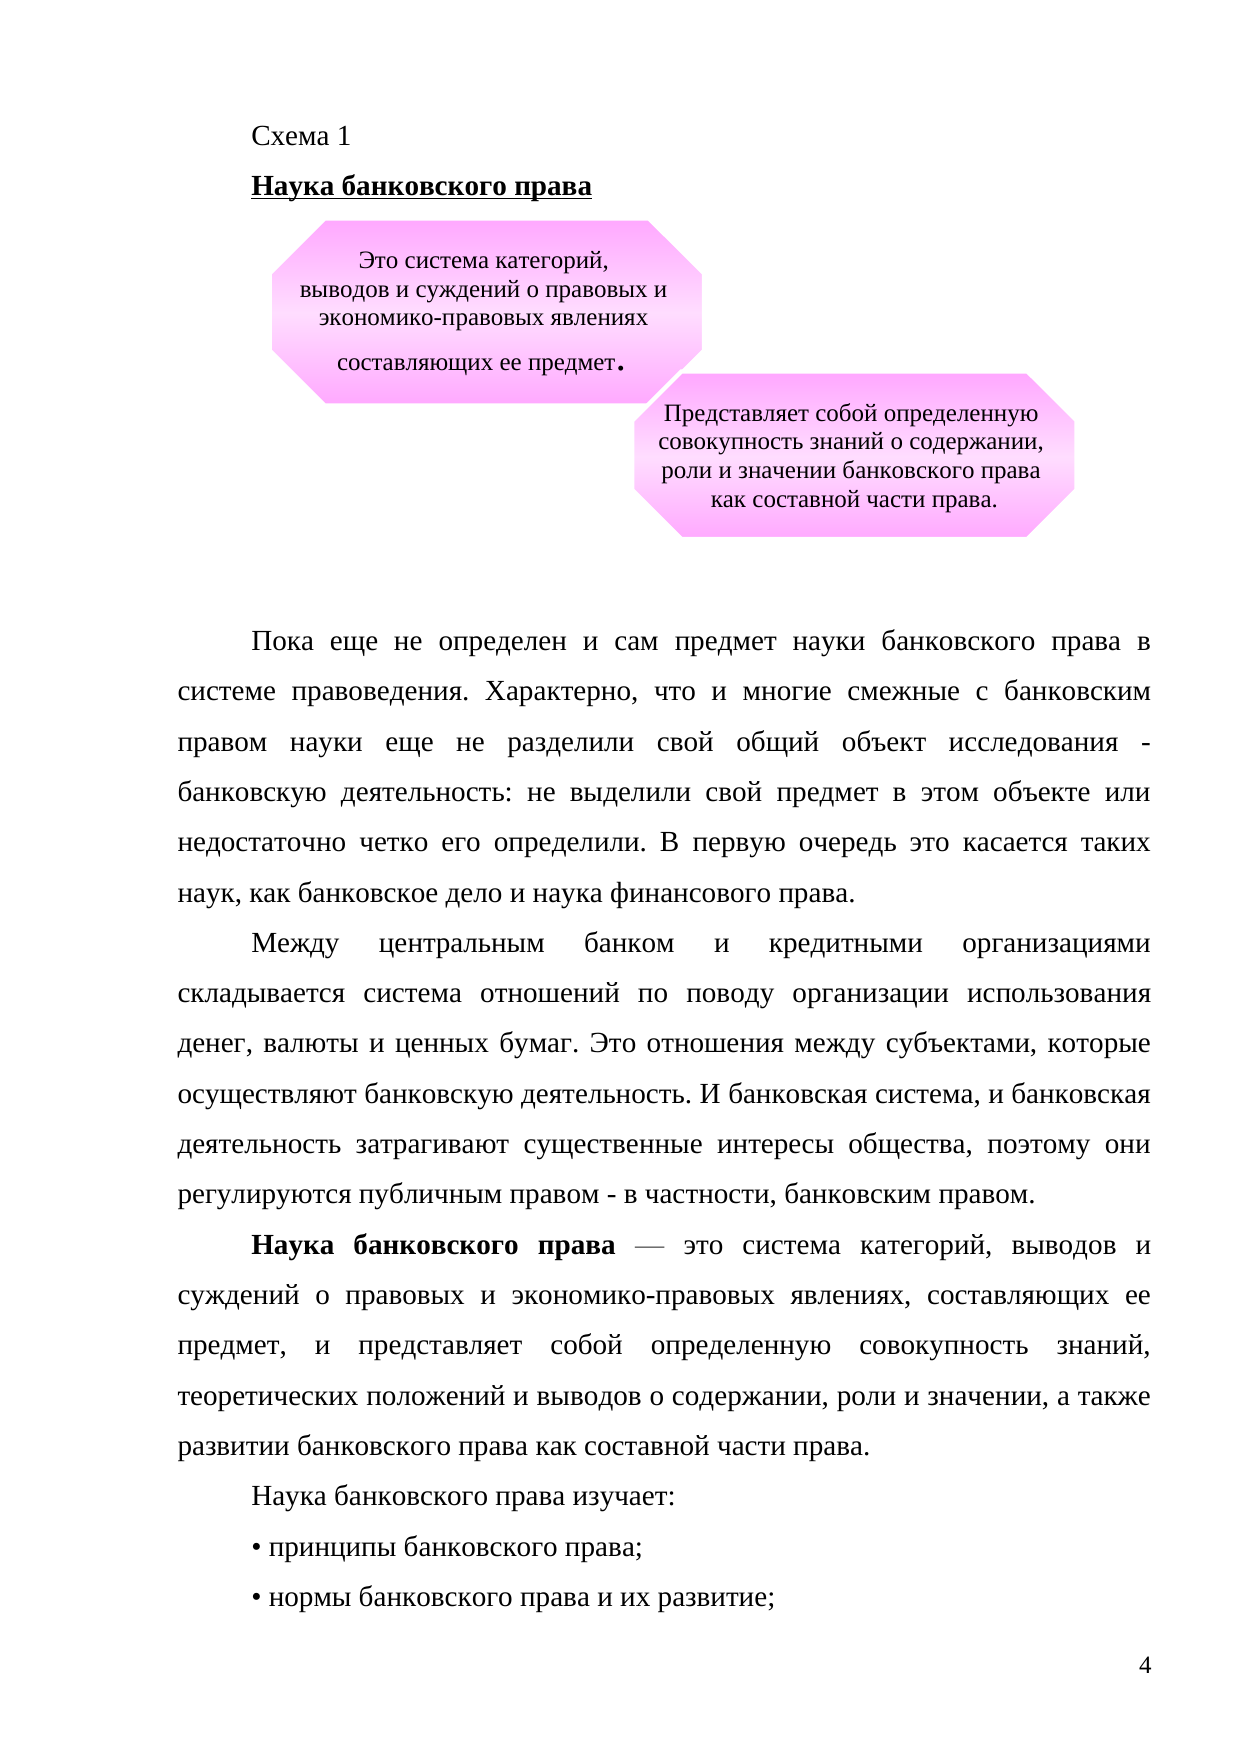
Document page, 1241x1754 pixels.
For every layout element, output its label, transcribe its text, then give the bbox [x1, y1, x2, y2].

text Наука банковского права — это система категорий, выводов и суждений о правовых и экономико-правовых явлениях, составляющих ее предмет, и представляет собой определенную совокупность знаний, теоретических положений и выводов о содержании, роли и значении, а также развитии банковского права как составной части права. [177, 1227, 1152, 1462]
text Между центральным банком и кредитными организациями складывается система отношений по поводу организации использования денег, валюты и ценных бумаг. Это отношения между субъектами, которые осуществляют банковскую деятельность. И банковская система, и банковская деятельность затрагивают существенные интересы общества, поэтому они регулируются публичным правом - в частности, банковским правом. [177, 925, 1152, 1210]
text • нормы банковского права и их развитие; [177, 1579, 1152, 1613]
text Схема 1 [177, 118, 1152, 152]
text Пока еще не определен и сам предмет науки банковского права в системе правоведения. Характерно, что и многие смежные с банковским правом науки еще не разделили свой общий объект исследования - банковскую деятельность: не выделили свой предмет в этом объекте или недостаточно четко его определили. В первую очередь это касается таких наук, как банковское дело и наука финансового права. [177, 623, 1152, 908]
text Наука банковского права [177, 168, 1152, 202]
text Наука банковского права изучает: [177, 1478, 1152, 1512]
text • принципы банковского права; [177, 1529, 1152, 1562]
